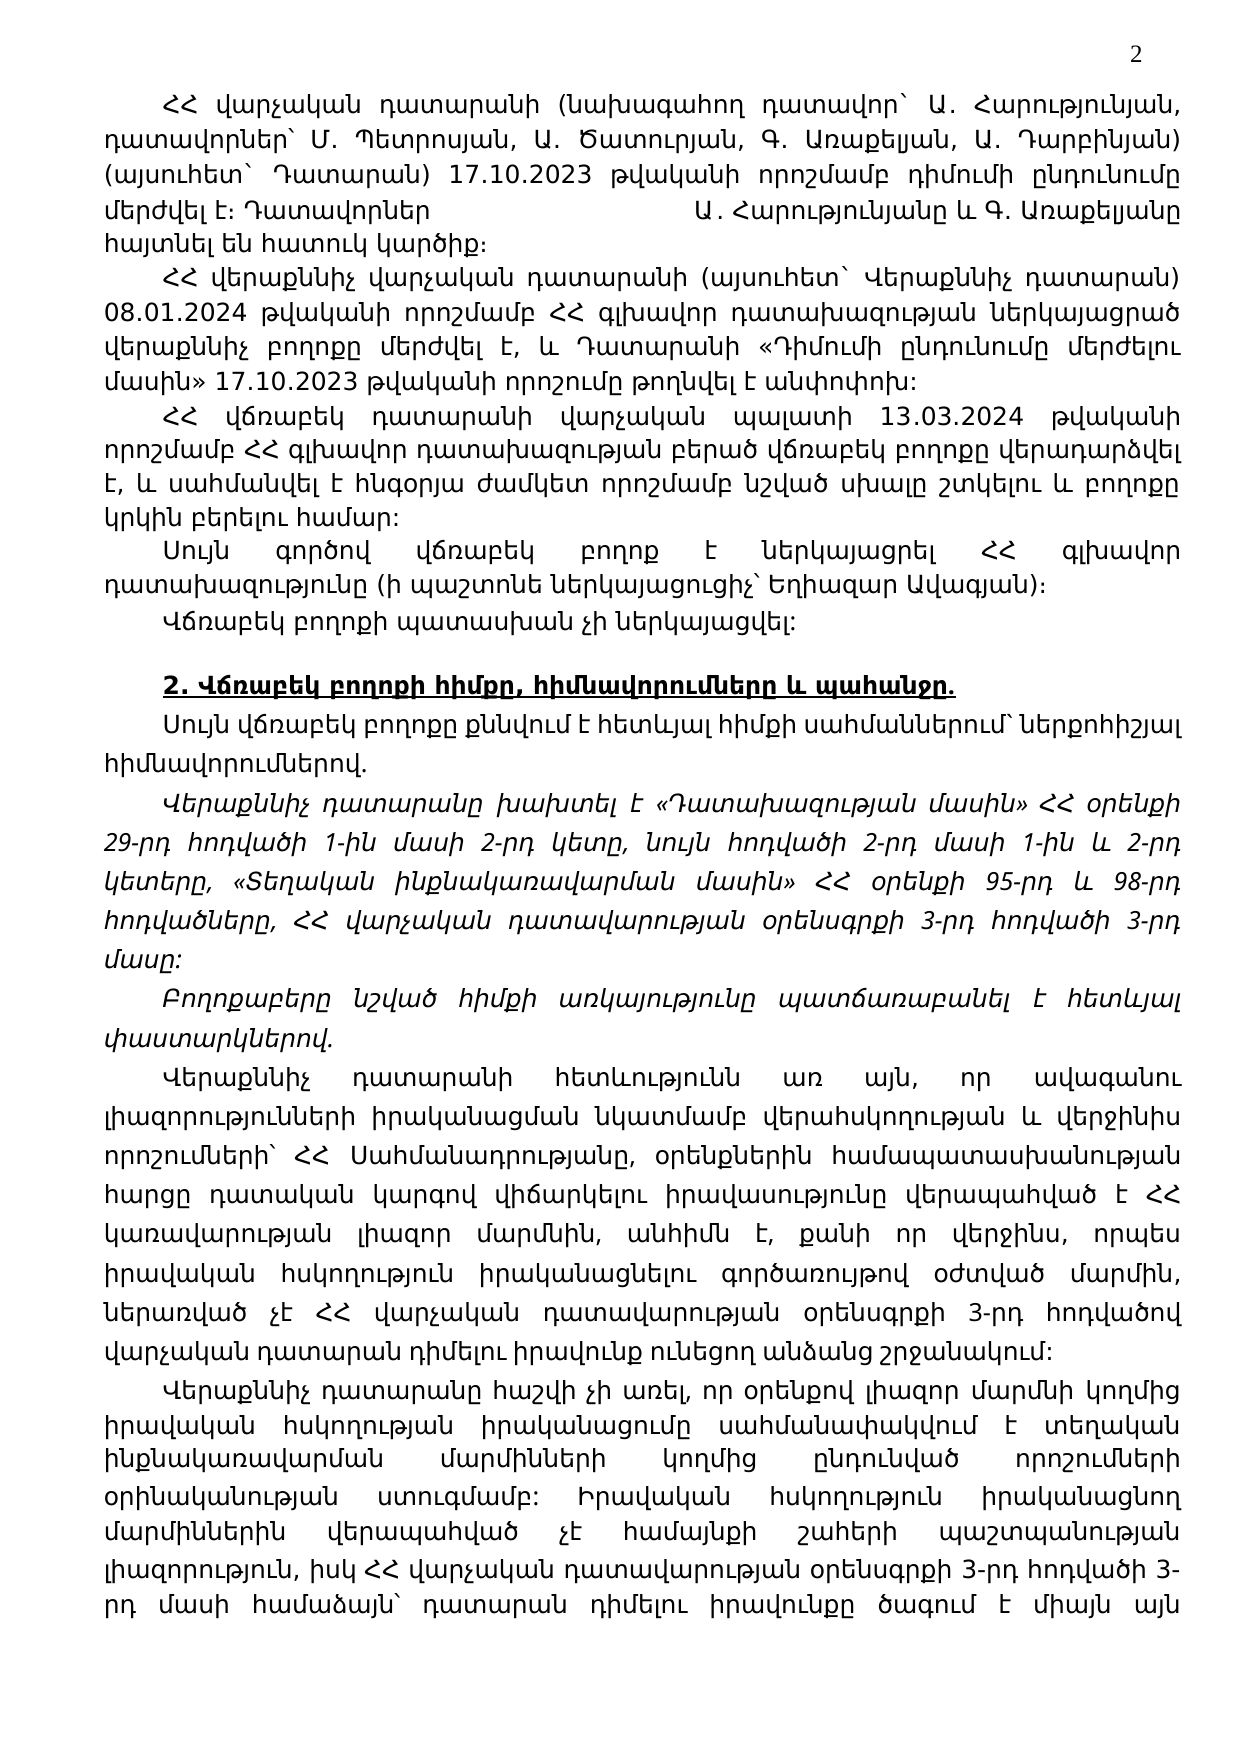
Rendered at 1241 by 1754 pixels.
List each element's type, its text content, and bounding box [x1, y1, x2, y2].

text Սույն գործով վճռաբեկ բողոք է ներկայացրել ՀՀ գլխավոր դատախազությունը (ի պաշտոնե ներկայացուցիչ՝ Եղիազար Ավագյան)։ [103, 536, 1181, 599]
text ՀՀ վերաքննիչ վարչական դատարանի (այսուհետ` Վերաքննիչ դատարան) 08․01․2024 թվականի որոշմամբ ՀՀ գլխավոր դատախազության ներկայացրած վերաքննիչ բողոքը մերժվել է, և Դատարանի «Դիմումի ընդունումը մերժելու մասին» 17․10․2023 թվականի որոշումը թողնվել է անփոփոխ: [103, 263, 1181, 396]
text Վերաքննիչ դատարանը խախտել է «Դատախազության մասին» ՀՀ օրենքի 29-րդ հոդվածի 1-ին մասի 2-րդ կետը, նույն հոդվածի 2-րդ մասի 1-ին և 2-րդ կետերը, «Տեղական ինքնակառավարման մասին» ՀՀ օրենքի 95-րդ և 98-րդ հոդվածները, ՀՀ վարչական դատավարության օրենսգրքի 3-րդ հոդվածի 3-րդ մասը: [103, 785, 1181, 976]
text ՀՀ վճռաբեկ դատարանի վարչական պալատի 13․03.2024 թվականի որոշմամբ ՀՀ գլխավոր դատախազության բերած վճռաբեկ բողոքը վերադարձվել է, և սահմանվել է հնգօրյա ժամկետ որոշմամբ նշված սխալը շտկելու և բողոքը կրկին բերելու համար: [103, 401, 1181, 532]
text Բողոքաբերը նշված հիմքի առկայությունը պատճառաբանել է հետևյալ փաստարկներով. [103, 981, 1181, 1054]
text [103, 1373, 1181, 1619]
text Վճռաբեկ բողոքի պատասխան չի ներկայացվել: [103, 603, 1181, 637]
text 2. Վճռաբեկ բողոքի հիմքը, հիմնավորումները և պահանջը. [103, 668, 1181, 702]
text ՀՀ վարչական դատարանի (նախագահող դատավոր` Ա․ Հարությունյան, դատավորներ՝ Մ․ Պետրոսյան, Ա․ Ծատուրյան, Գ․ Առաքելյան, Ա․ Դարբինյան) (այսուհետ` Դատարան) 17․10․2023 թվականի որոշմամբ դիմումի ընդունումը մերժվել է։ Դատավորներ Ա․ Հարությունյանը և Գ․ Առաքելյանը հայտնել են հատուկ կարծիք։ [103, 89, 1181, 258]
text Սույն վճռաբեկ բողոքը քննվում է հետևյալ հիմքի սահմաններում` ներքոհիշյալ հիմնավորումներով. [103, 707, 1181, 780]
text Վերաքննիչ դատարանի հետևությունն առ այն, որ ավագանու լիազորությունների իրականացման նկատմամբ վերահսկողության և վերջինիս որոշումների՝ ՀՀ Սահմանադրությանը, օրենքներին համապատասխանության հարցը դատական կարգով վիճարկելու իրավասությունը վերապահված է ՀՀ կառավարության լիազոր մարմնին, անհիմն է, քանի որ վերջինս, որպես իրավական հսկողություն իրականացնելու գործառույթով օժտված մարմին, ներառված չէ ՀՀ վարչական դատավարության օրենսգրքի 3-րդ հոդվածով վարչական դատարան դիմելու իրավունք ունեցող անձանց շրջանակում: [103, 1059, 1181, 1368]
